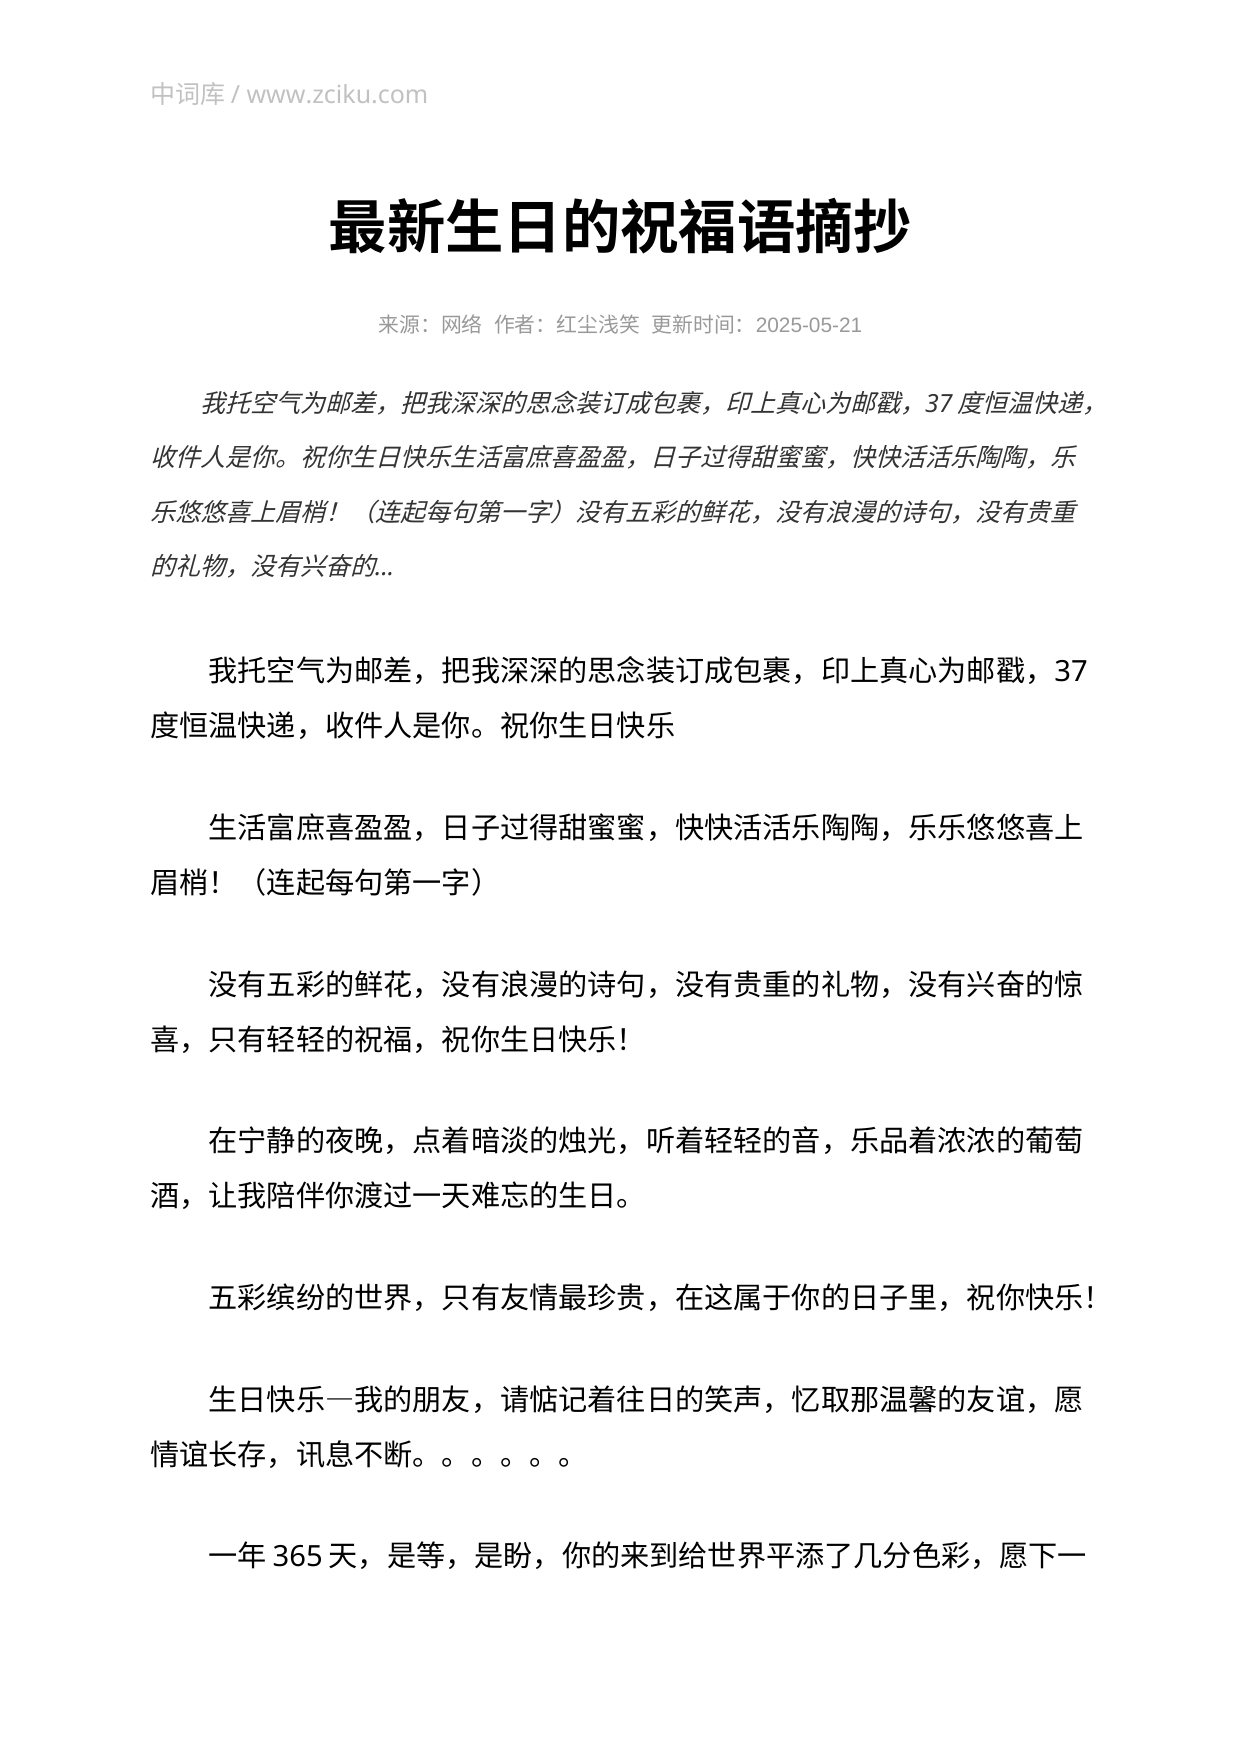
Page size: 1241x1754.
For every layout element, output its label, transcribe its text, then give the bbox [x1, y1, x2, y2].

text 没有五彩的鲜花，没有浪漫的诗句，没有贵重的礼物，没有兴奋的惊喜，只有轻轻的祝福，祝你生日快乐！ [150, 961, 1090, 1058]
text 在宁静的夜晚，点着暗淡的烛光，听着轻轻的音，乐品着浓浓的葡萄酒，让我陪伴你渡过一天难忘的生日。 [150, 1118, 1090, 1215]
text 生日快乐—我的朋友，请惦记着往日的笑声，忆取那温馨的友谊，愿情谊长存，讯息不断。。。。。。 [150, 1376, 1090, 1473]
text 五彩缤纷的世界，只有友情最珍贵，在这属于你的日子里，祝你快乐！ [150, 1274, 1090, 1317]
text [150, 1533, 1090, 1575]
subtitle 最新生日的祝福语摘抄 [150, 181, 1090, 266]
text 我托空气为邮差，把我深深的思念装订成包裹，印上真心为邮戳，37度恒温快递，收件人是你。祝你生日快乐 [150, 648, 1090, 745]
text 来源：网络 作者：红尘浅笑 更新时间：2025-05-21 [150, 313, 1090, 337]
text 我托空气为邮差，把我深深的思念装订成包裹，印上真心为邮戳，37度恒温快递，收件人是你。祝你生日快乐生活富庶喜盈盈，日子过得甜蜜蜜，快快活活乐陶陶，乐乐悠悠喜上眉梢！（连起每句第一字）没有五彩的鲜花，没有浪漫的诗句，没有贵重的礼物，没有兴奋的... [150, 383, 1090, 583]
text 生活富庶喜盈盈，日子过得甜蜜蜜，快快活活乐陶陶，乐乐悠悠喜上眉梢！（连起每句第一字） [150, 804, 1090, 902]
